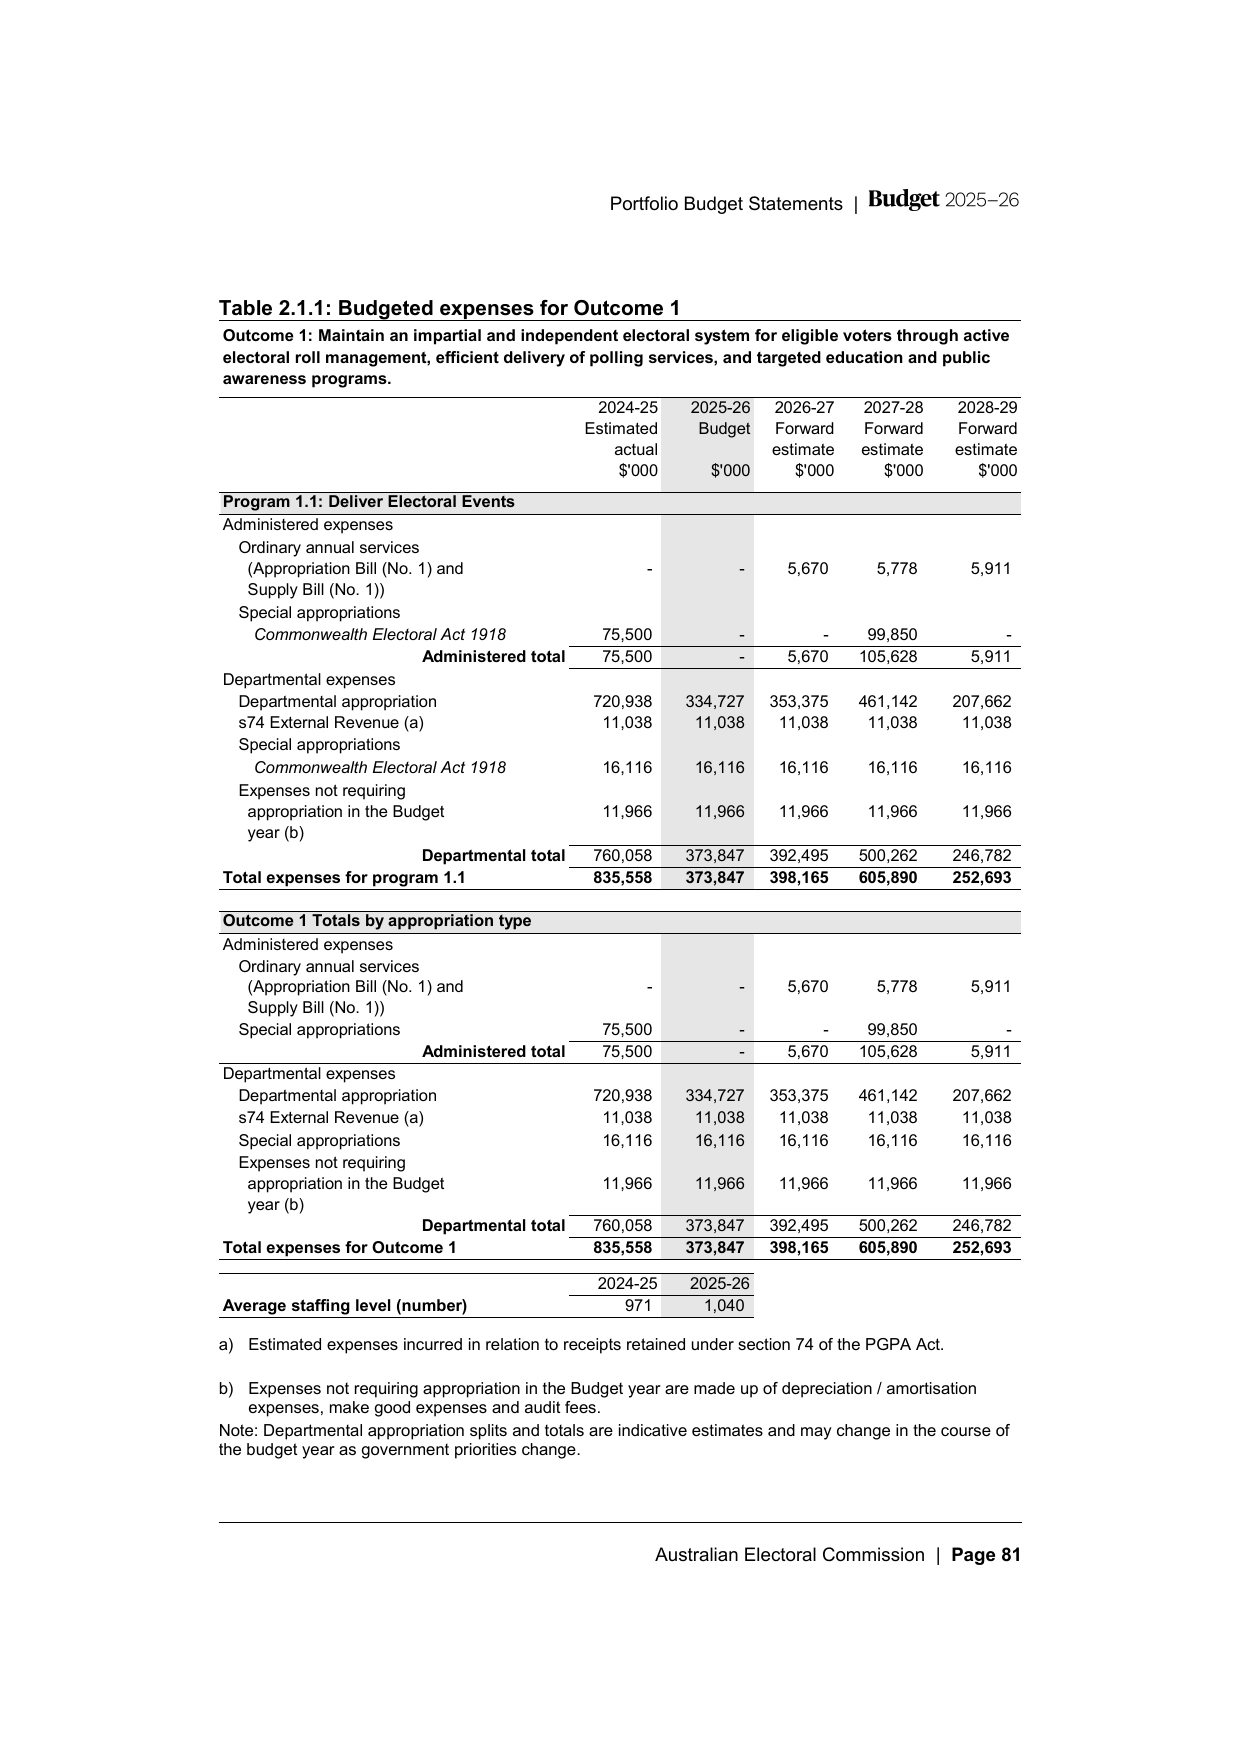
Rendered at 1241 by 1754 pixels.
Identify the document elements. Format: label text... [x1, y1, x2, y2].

picture [868, 189, 1020, 211]
text Note: Departmental appropriation splits and totals are indicative estimates and may change in the course of the budget year as government priorities change. [218, 1420, 1022, 1459]
list Estimated expenses incurred in relation to receipts retained under section 74 of the PGPA Act. [218, 1335, 1022, 1354]
subtitle Table 2.1.1: Budgeted expenses for Outcome 1 [218, 295, 1022, 1322]
list Expenses not requiring appropriation in the Budget year are made up of depreciation / amortisation expenses, make good expenses and audit fees. [218, 1379, 1022, 1417]
